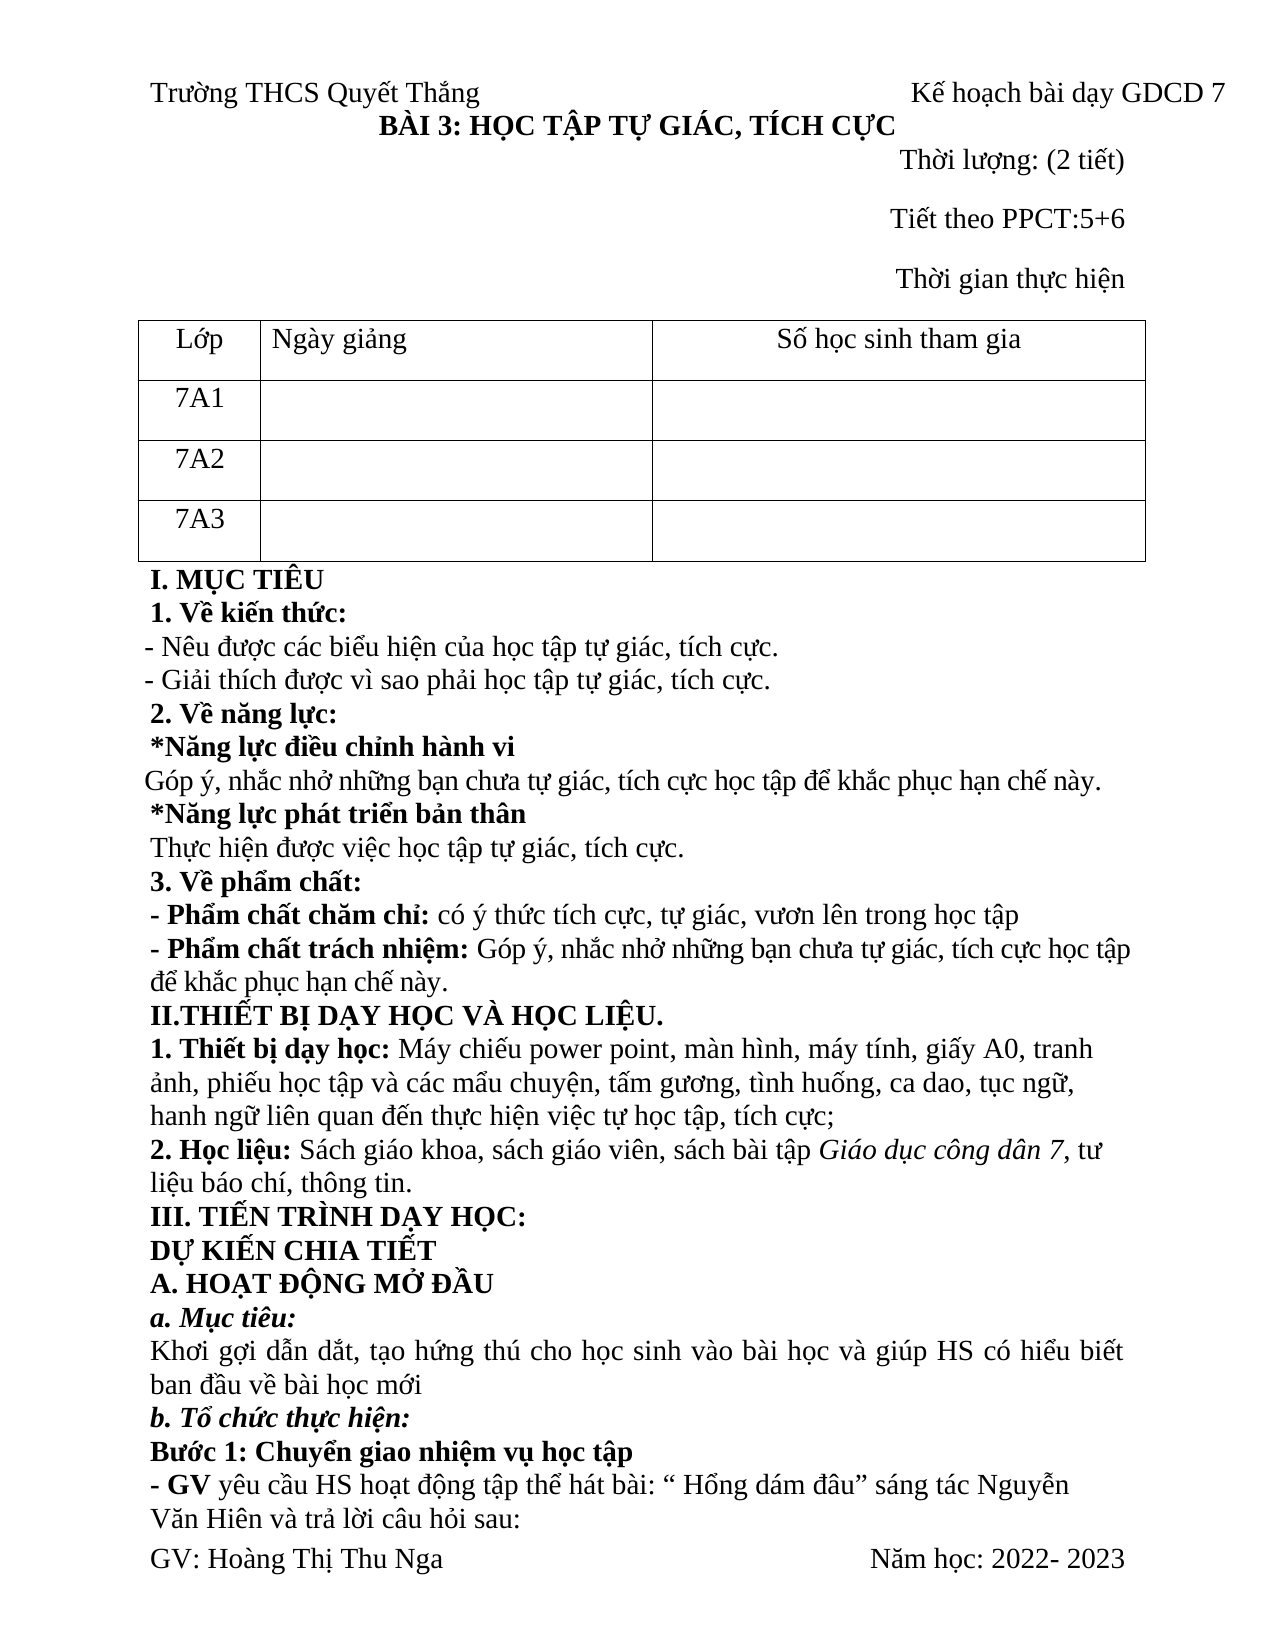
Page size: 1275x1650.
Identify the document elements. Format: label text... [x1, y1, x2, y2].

table_cell 7A2 [139, 441, 260, 500]
text A. HOẠT ĐỘNG MỞ ĐẦU [150, 1266, 1125, 1300]
text 2. Về năng lực: [150, 696, 1125, 729]
text *Năng lực phát triển bản thân [150, 797, 1125, 830]
table_header Ngày giảng [261, 321, 652, 379]
text - Giải thích được vì sao phải học tập tự giác, tích cực. [144, 662, 1131, 696]
table_cell [261, 441, 652, 500]
list b. Tổ chức thực hiện: [150, 1400, 1125, 1434]
text Tiết theo PPCT:5+6 [150, 201, 1125, 235]
text a. Mục tiêu: [150, 1300, 1125, 1333]
table_header Số học sinh tham gia [653, 321, 1145, 379]
text Bước 1: Chuyển giao nhiệm vụ học tập [150, 1434, 1125, 1467]
table_cell [653, 441, 1145, 500]
table_header Lớp [139, 321, 260, 379]
text 1. Về kiến thức: [150, 595, 1125, 629]
text 2. Học liệu: Sách giáo khoa, sách giáo viên, sách bài tập Giáo dục công dân 7, tư liệu báo chí, thông tin. [150, 1132, 1125, 1199]
text II.THIẾT BỊ DẠY HỌC VÀ HỌC LIỆU. [150, 998, 1125, 1031]
table_cell [261, 501, 652, 561]
text Khơi gợi dẫn dắt, tạo hứng thú cho học sinh vào bài học và giúp HS có hiểu biết ban đầu về bài học mới [150, 1333, 1125, 1400]
table_cell [653, 381, 1145, 440]
text BÀI 3: HỌC TẬP TỰ GIÁC, TÍCH CỰC [150, 108, 1125, 142]
table_cell 7A3 [139, 501, 260, 561]
text - Phẩm chất trách nhiệm: Góp ý, nhắc nhở những bạn chưa tự giác, tích cực học tập để khắc phục hạn chế này. [150, 931, 1131, 998]
list DỰ KIẾN CHIA TIẾT [150, 1233, 1125, 1266]
table_cell [653, 501, 1145, 561]
text 3. Về phẩm chất: [150, 864, 1125, 897]
table_cell 7A1 [139, 381, 260, 440]
list III. TIẾN TRÌNH DẠY HỌC: [150, 1199, 1125, 1233]
text *Năng lực điều chỉnh hành vi [150, 729, 1125, 763]
table_cell [261, 381, 652, 440]
text I. MỤC TIÊU [150, 562, 1125, 595]
text 1. Thiết bị dạy học: Máy chiếu power point, màn hình, máy tính, giấy A0, tranh ảnh, phiếu học tập và các mẩu chuyện, tấm gương, tình huống, ca dao, tục ngữ, hanh ngữ liên quan đến thực hiện việc tự học tập, tích cực; [150, 1031, 1125, 1132]
text Thực hiện được việc học tập tự giác, tích cực. [150, 830, 1125, 864]
text Góp ý, nhắc nhở những bạn chưa tự giác, tích cực học tập để khắc phục hạn chế này. [144, 763, 1131, 797]
text - GV yêu cầu HS hoạt động tập thể hát bài: “ Hổng dám đâu” sáng tác Nguyễn Văn Hiên và trả lời câu hỏi sau: [150, 1467, 1125, 1534]
text Thời gian thực hiện [150, 261, 1125, 294]
text - Phẩm chất chăm chỉ: có ý thức tích cực, tự giác, vươn lên trong học tập [150, 897, 1125, 931]
text Thời lượng: (2 tiết) [150, 142, 1125, 176]
text - Nêu được các biểu hiện của học tập tự giác, tích cực. [296, 629, 1131, 662]
